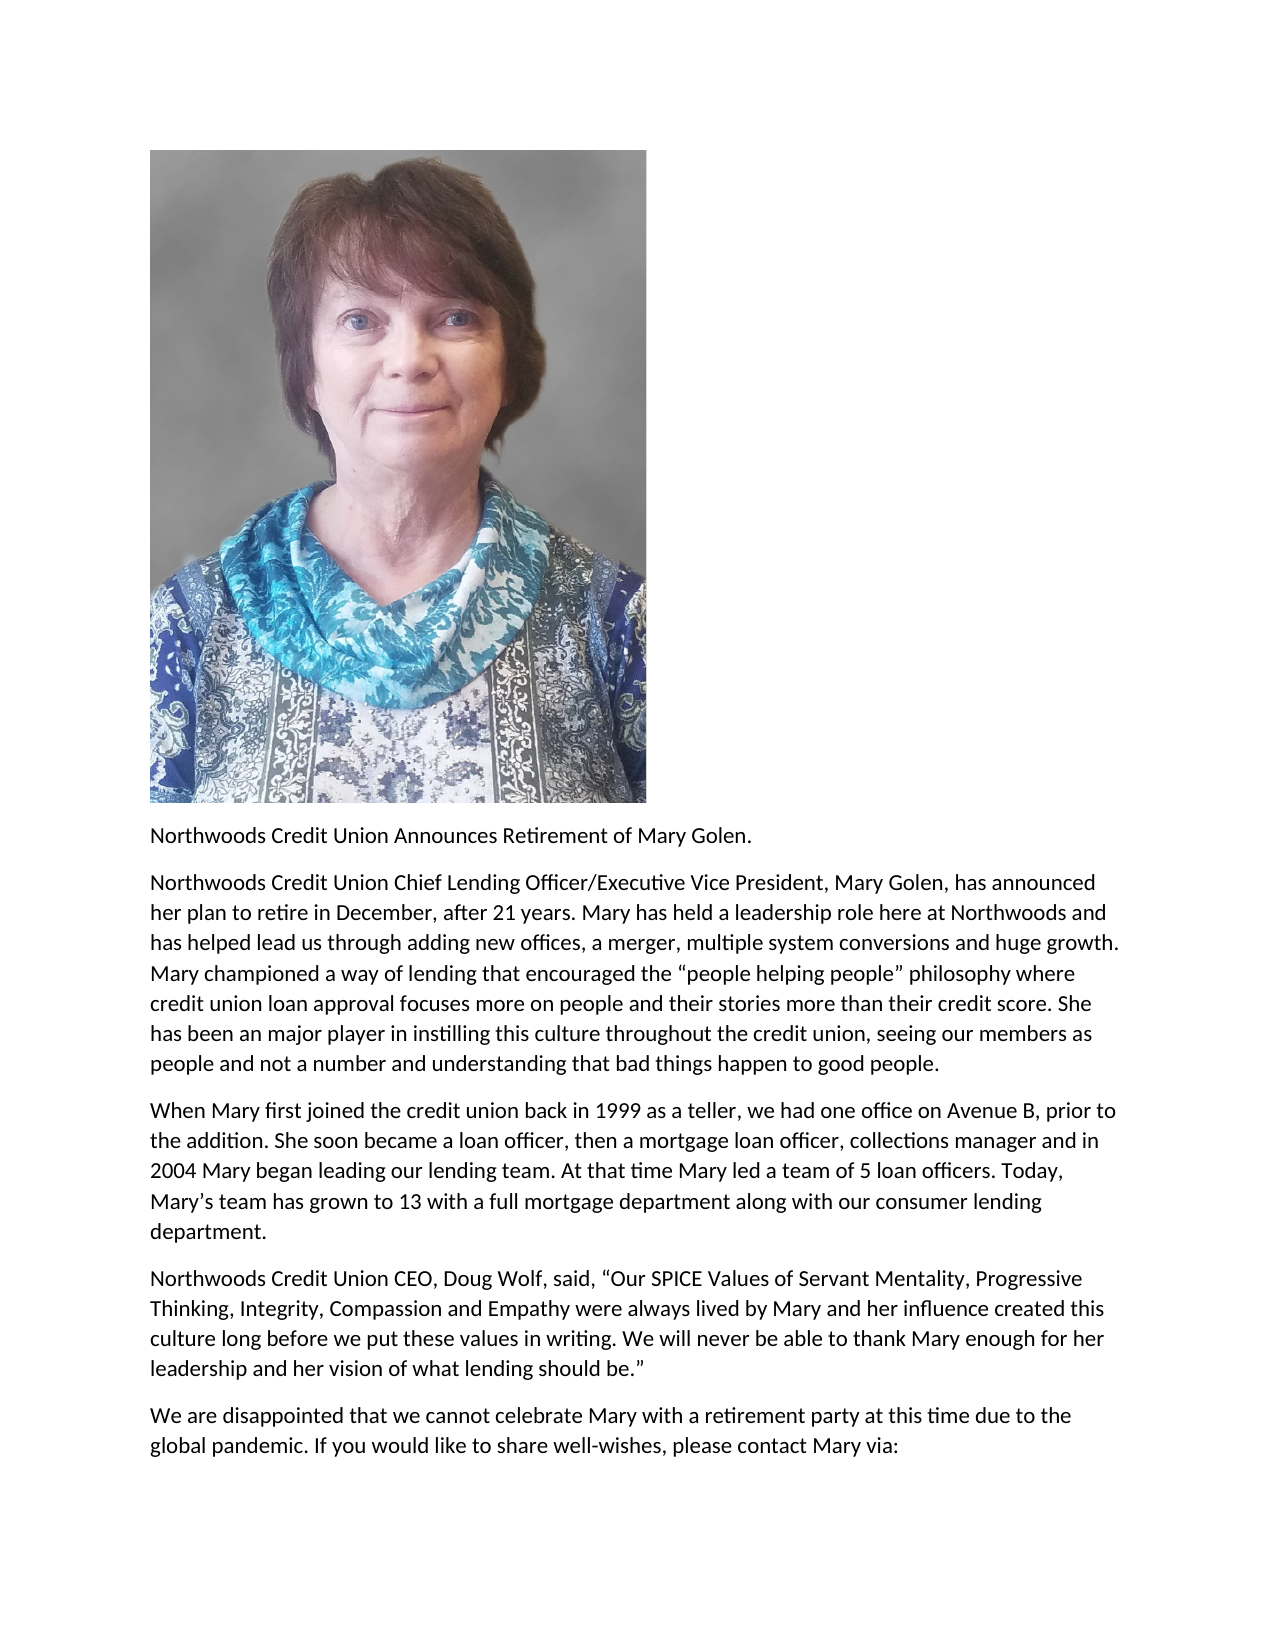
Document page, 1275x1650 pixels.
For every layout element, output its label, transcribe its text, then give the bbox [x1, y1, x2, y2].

text Northwoods Credit Union Announces Retirement of Mary Golen. [150, 821, 1125, 849]
text We are disappointed that we cannot celebrate Mary with a retirement party at this time due to the global pandemic. If you would like to share well-wishes, please contact Mary via: [150, 1401, 1125, 1460]
picture [150, 150, 648, 803]
text Northwoods Credit Union Chief Lending Officer/Executive Vice President, Mary Golen, has announced her plan to retire in December, after 21 years. Mary has held a leadership role here at Northwoods and has helped lead us through adding new offices, a merger, multiple system conversions and huge growth. Mary championed a way of lending that encouraged the “people helping people” philosophy where credit union loan approval focuses more on people and their stories more than their credit score. She has been an major player in instilling this culture throughout the credit union, seeing our members as people and not a number and understanding that bad things happen to good people. [150, 868, 1125, 1077]
text Northwoods Credit Union CEO, Doug Wolf, said, “Our SPICE Values of Servant Mentality, Progressive Thinking, Integrity, Compassion and Empathy were always lived by Mary and her influence created this culture long before we put these values in writing. We will never be able to thank Mary enough for her leadership and her vision of what lending should be.” [150, 1264, 1125, 1383]
text When Mary first joined the credit union back in 1999 as a teller, we had one office on Avenue B, prior to the addition. She soon became a loan officer, then a mortgage loan officer, collections manager and in 2004 Mary began leading our lending team. At that time Mary led a team of 5 loan officers. Today, Mary’s team has grown to 13 with a full mortgage department along with our consumer lending department. [150, 1096, 1125, 1245]
